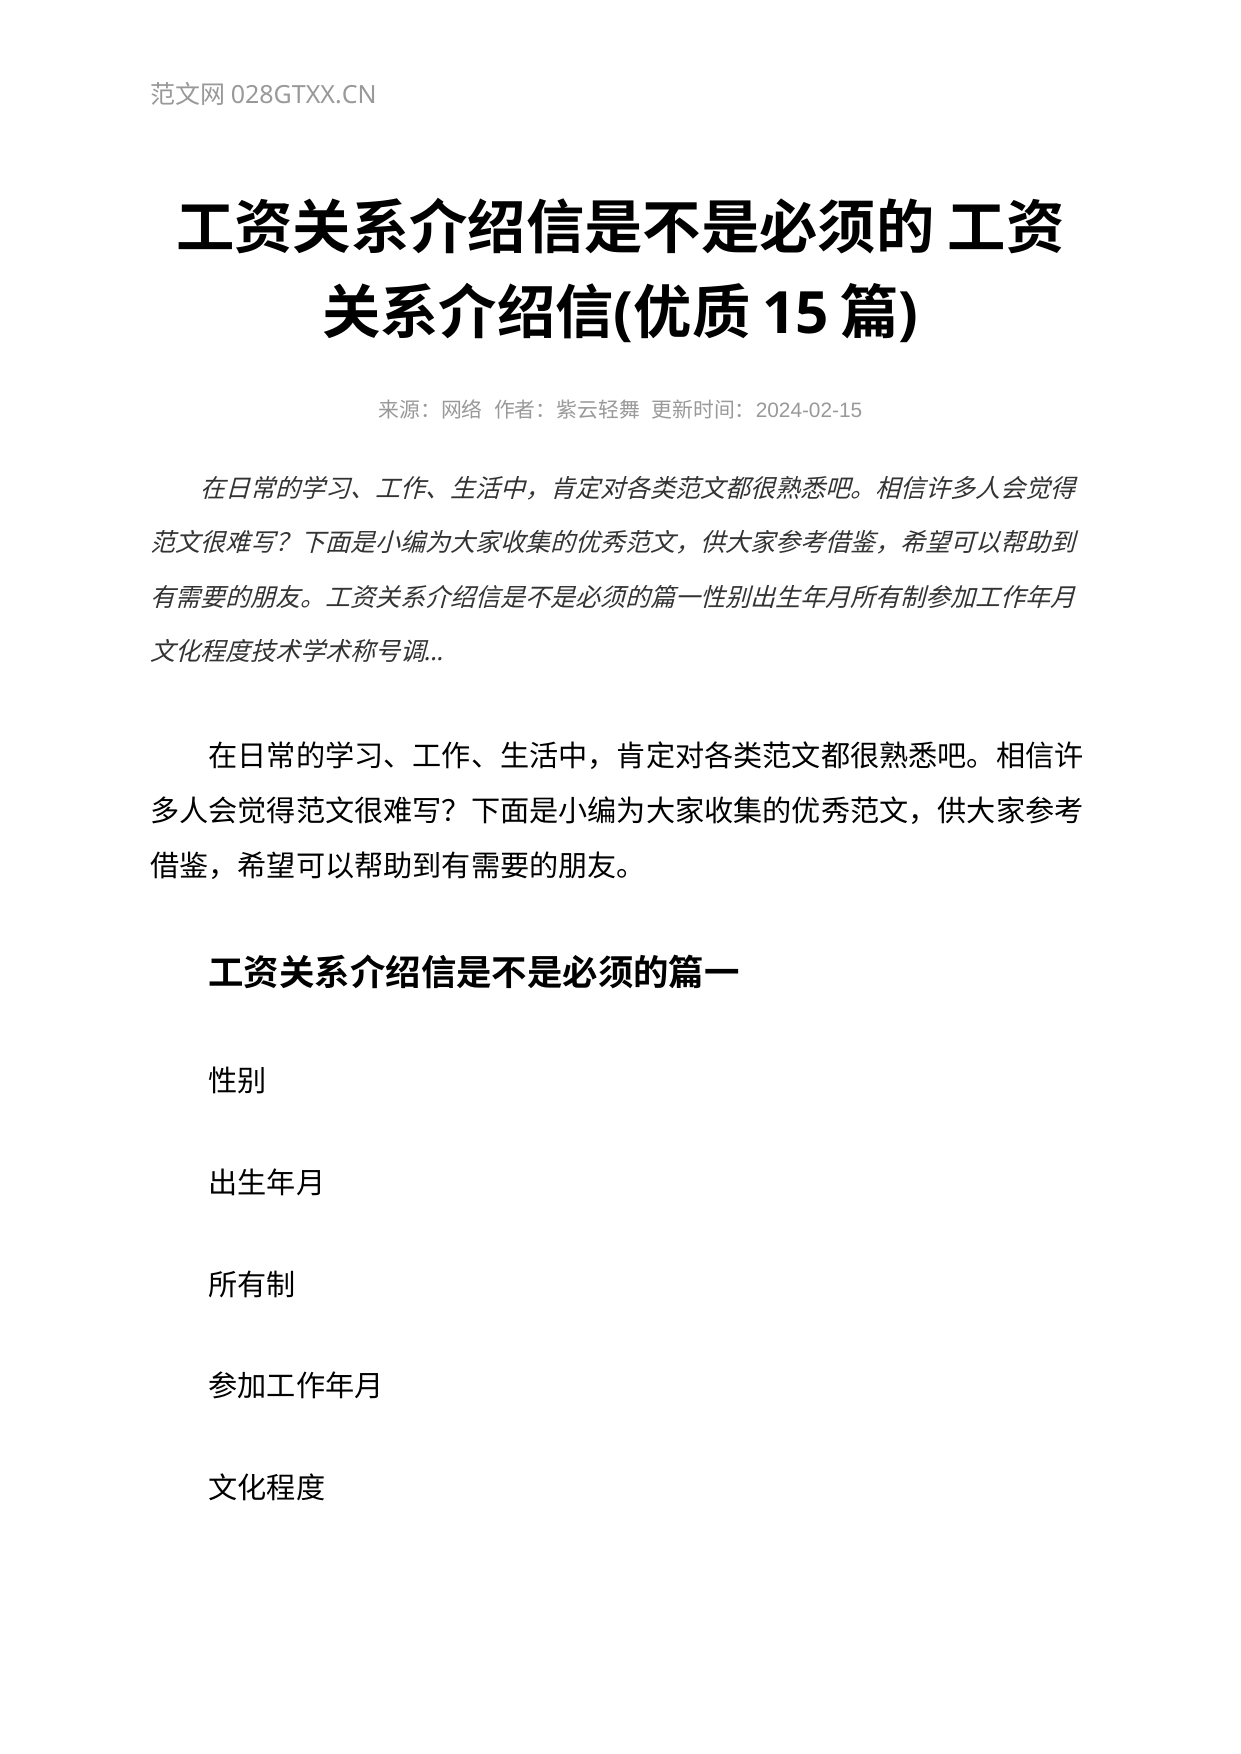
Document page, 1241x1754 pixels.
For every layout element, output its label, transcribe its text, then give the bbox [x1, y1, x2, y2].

subtitle 工资关系介绍信是不是必须的 工资关系介绍信(优质15篇) [150, 181, 1090, 351]
text 工资关系介绍信是不是必须的篇一 [150, 944, 1090, 995]
text 所有制 [150, 1261, 1090, 1303]
text 出生年月 [150, 1159, 1090, 1202]
text 性别 [150, 1058, 1090, 1100]
text 在日常的学习、工作、生活中，肯定对各类范文都很熟悉吧。相信许多人会觉得范文很难写？下面是小编为大家收集的优秀范文，供大家参考借鉴，希望可以帮助到有需要的朋友。工资关系介绍信是不是必须的篇一性别出生年月所有制参加工作年月文化程度技术学术称号调... [150, 468, 1090, 668]
text 文化程度 [150, 1465, 1090, 1507]
text 来源：网络 作者：紫云轻舞 更新时间：2024-02-15 [150, 397, 1090, 421]
text 在日常的学习、工作、生活中，肯定对各类范文都很熟悉吧。相信许多人会觉得范文很难写？下面是小编为大家收集的优秀范文，供大家参考借鉴，希望可以帮助到有需要的朋友。 [150, 733, 1090, 885]
text 参加工作年月 [150, 1363, 1090, 1405]
